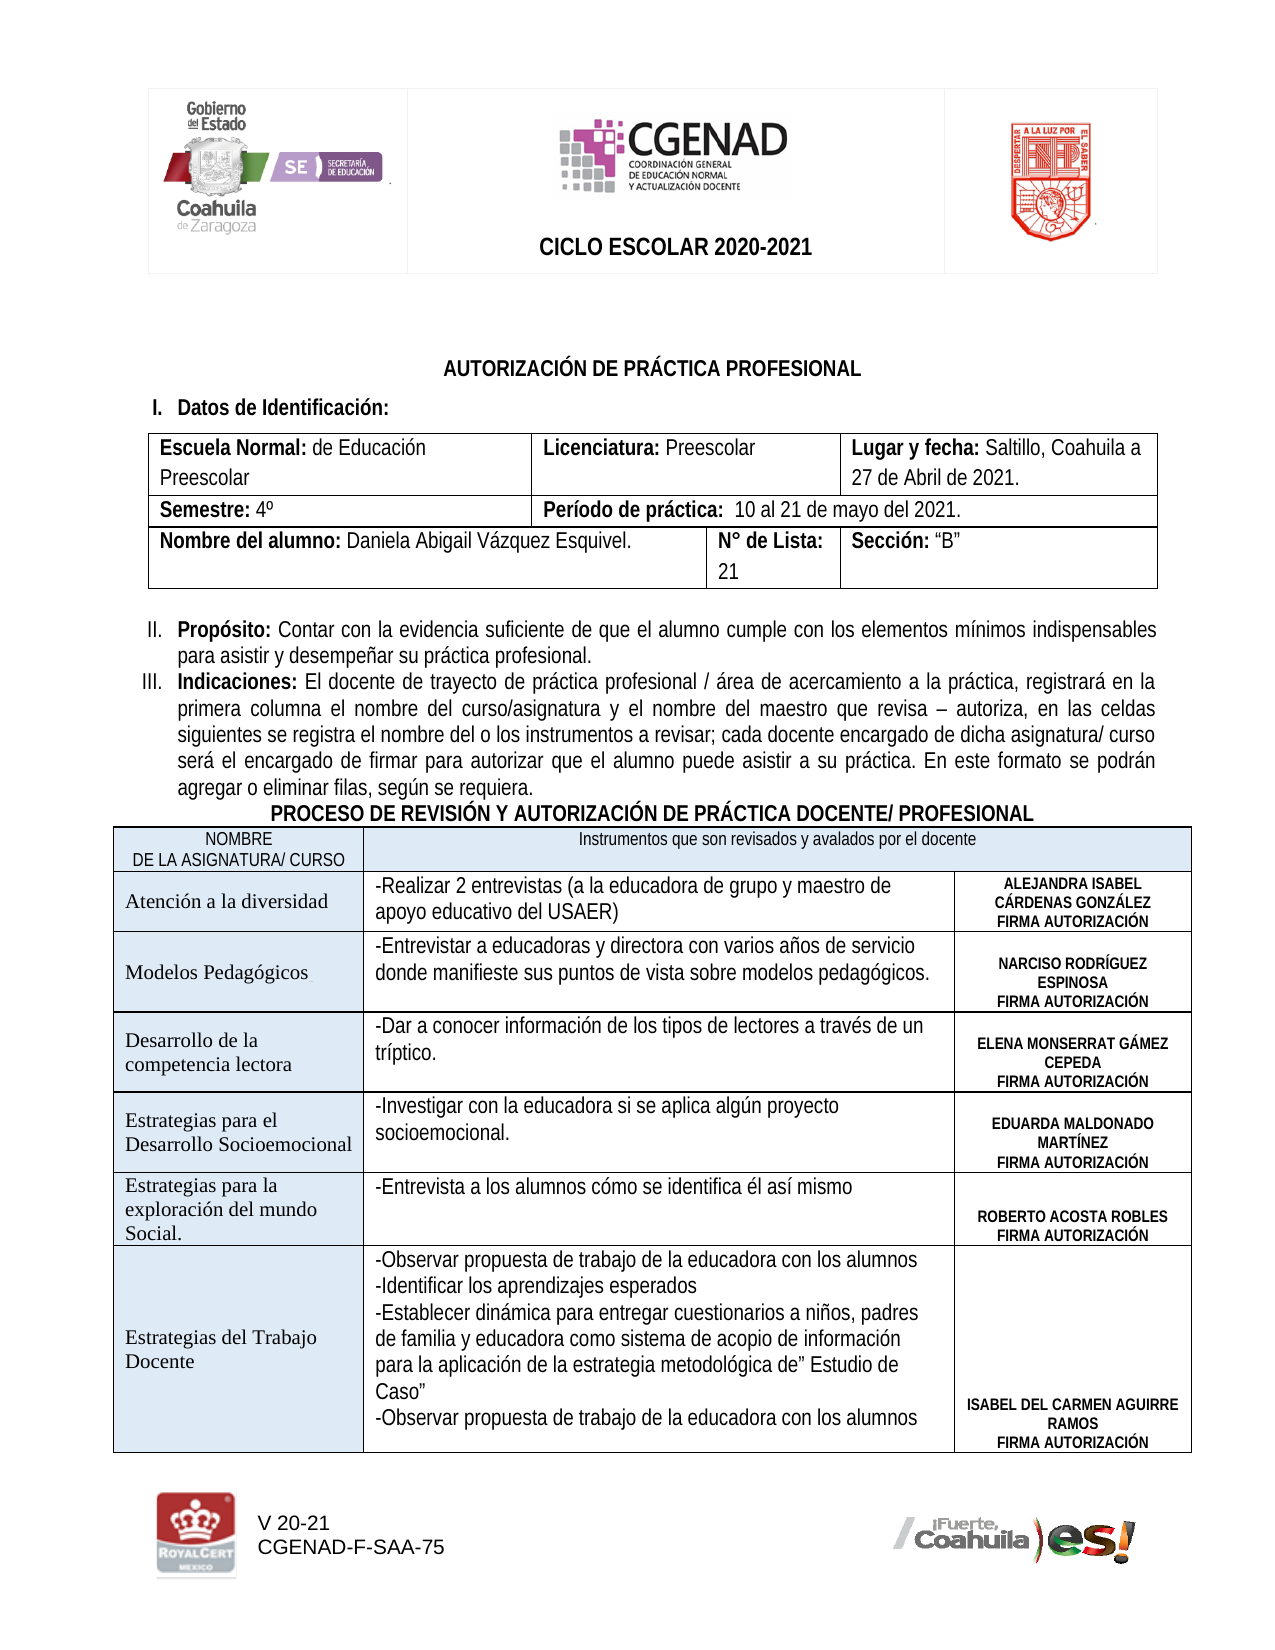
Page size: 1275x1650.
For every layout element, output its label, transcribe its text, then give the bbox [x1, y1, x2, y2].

table_cell Modelos Pedagógicos [114, 932, 363, 1011]
picture [885, 1502, 1147, 1573]
picture [553, 112, 793, 201]
table_cell -Entrevistar a educadoras y directora con varios años de servicio donde manifieste sus puntos de vista sobre modelos pedagógicos. [364, 932, 954, 1011]
list Datos de Identificación: [162, 394, 1157, 420]
table_header Escuela Normal: de Educación Preescolar [149, 434, 531, 495]
table_cell Estrategias para la exploración del mundo Social. [114, 1173, 363, 1245]
table_cell Sección: “B” [841, 528, 1157, 588]
table_header Instrumentos que son revisados y avalados por el docente [364, 828, 1191, 871]
table_cell EDUARDA MALDONADO MARTÍNEZ FIRMA AUTORIZACIÓN [955, 1093, 1191, 1172]
table_cell Estrategias del Trabajo Docente [114, 1246, 363, 1452]
table_cell N° de Lista: 21 [707, 528, 840, 588]
text AUTORIZACIÓN DE PRÁCTICA PROFESIONAL [148, 355, 1157, 381]
table_cell Semestre: 4º [149, 496, 531, 526]
picture [1006, 114, 1097, 248]
table_cell Nombre del alumno: Daniela Abigail Vázquez Esquivel. [149, 528, 706, 588]
table_header Lugar y fecha: Saltillo, Coahuila a 27 de Abril de 2021. [841, 434, 1157, 495]
table_cell ALEJANDRA ISABEL CÁRDENAS GONZÁLEZ FIRMA AUTORIZACIÓN [955, 872, 1191, 931]
table_cell -Entrevista a los alumnos cómo se identifica él así mismo [364, 1173, 954, 1245]
picture [155, 1488, 237, 1580]
table_cell -Investigar con la educadora si se aplica algún proyecto socioemocional. [364, 1093, 954, 1172]
list Propósito: Contar con la evidencia suficiente de que el alumno cumple con los elementos mínimos indispensables para asistir y desempeñar su práctica profesional. [162, 616, 1157, 668]
picture [155, 95, 392, 244]
list Indicaciones: El docente de trayecto de práctica profesional / área de acercamiento a la práctica, registrará en la primera columna el nombre del curso/asignatura y el nombre del maestro que revisa – autoriza, en las celdas siguientes se registra el nombre del o los instrumentos a revisar; cada docente encargado de dicha asignatura/ curso será el encargado de firmar para autorizar que el alumno puede asistir a su práctica. En este formato se podrán agregar o eliminar filas, según se requiera. [162, 668, 1157, 800]
table_cell -Dar a conocer información de los tipos de lectores a través de un tríptico. [364, 1013, 954, 1091]
table_cell Atención a la diversidad [114, 872, 363, 931]
table_cell Desarrollo de la competencia lectora [114, 1013, 363, 1091]
table_header NOMBRE DE LA ASIGNATURA/ CURSO [114, 828, 363, 871]
table_cell ELENA MONSERRAT GÁMEZ CEPEDA FIRMA AUTORIZACIÓN [955, 1013, 1191, 1091]
table_cell -Realizar 2 entrevistas (a la educadora de grupo y maestro de apoyo educativo del USAER) [364, 872, 954, 931]
table_header Licenciatura: Preescolar [532, 434, 840, 495]
text PROCESO DE REVISIÓN Y AUTORIZACIÓN DE PRÁCTICA DOCENTE/ PROFESIONAL [148, 800, 1157, 826]
table_cell ISABEL DEL CARMEN AGUIRRE RAMOS FIRMA AUTORIZACIÓN [955, 1246, 1191, 1452]
table_cell NARCISO RODRÍGUEZ ESPINOSA FIRMA AUTORIZACIÓN [955, 932, 1191, 1011]
table_cell Estrategias para el Desarrollo Socioemocional [114, 1093, 363, 1172]
table_cell ROBERTO ACOSTA ROBLES FIRMA AUTORIZACIÓN [955, 1173, 1191, 1245]
table_cell -Observar propuesta de trabajo de la educadora con los alumnos -Identificar los aprendizajes esperados -Establecer dinámica para entregar cuestionarios a niños, padres de familia y educadora como sistema de acopio de información para la aplicación de la estrategia metodológica de” Estudio de Caso” -Observar propuesta de trabajo de la educadora con los alumnos [364, 1246, 954, 1452]
table_cell Período de práctica: 10 al 21 de mayo del 2021. [532, 496, 1157, 526]
